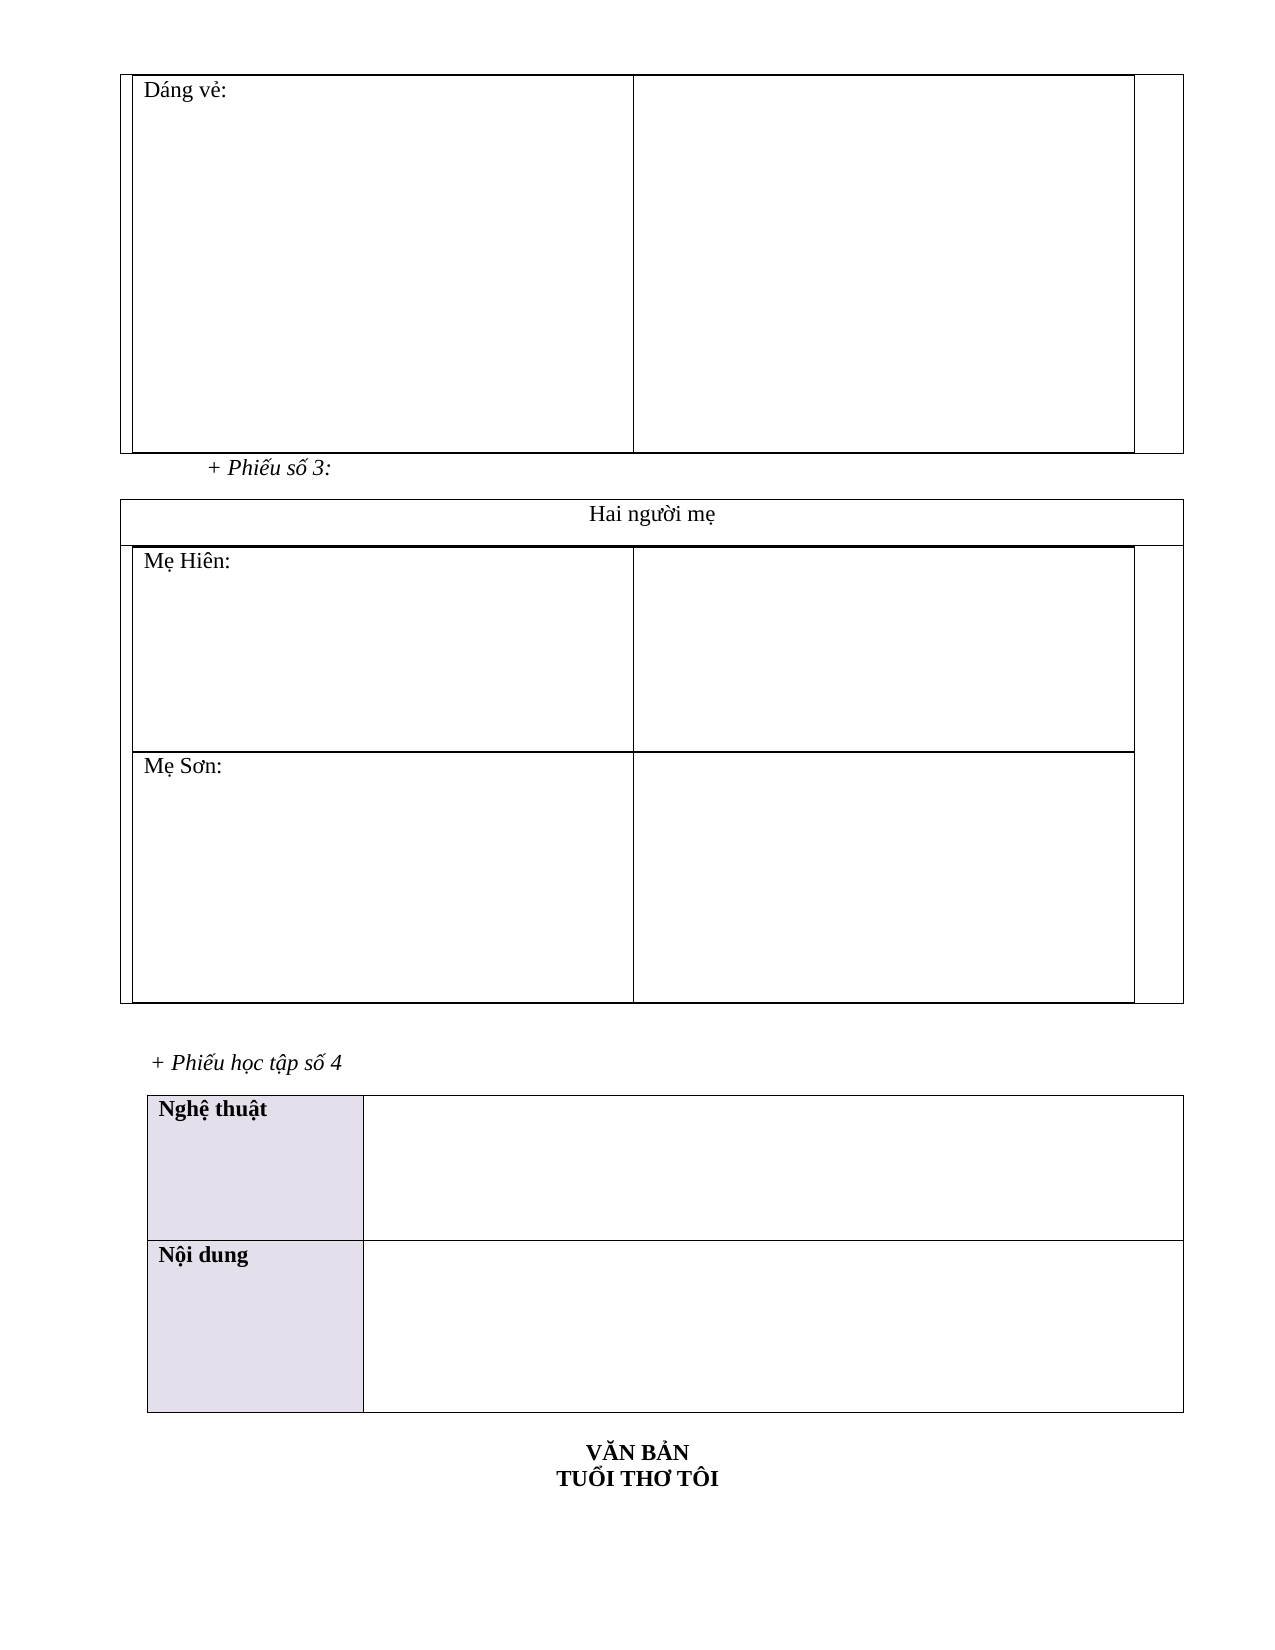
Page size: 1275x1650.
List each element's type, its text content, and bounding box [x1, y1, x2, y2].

text + Phiếu học tập số 4 [150, 1049, 1125, 1076]
text TUỔI THƠ TÔI [150, 1465, 1125, 1492]
table_cell [364, 1241, 1183, 1412]
table_cell Nội dung [148, 1241, 363, 1412]
text VĂN BẢN [150, 1439, 1125, 1465]
table_cell [634, 753, 1134, 1002]
table_cell [634, 548, 1134, 751]
table_header [364, 1096, 1183, 1240]
table_cell [133, 548, 633, 751]
table_cell [121, 546, 132, 1003]
table_cell [634, 76, 1134, 452]
text + Phiếu số 3: [150, 454, 1125, 480]
table_cell [133, 76, 633, 452]
table_cell [1135, 546, 1183, 1003]
table_cell [121, 75, 132, 453]
table_cell [133, 753, 633, 1002]
table_header Nghệ thuật [148, 1096, 363, 1240]
table_cell [1135, 75, 1183, 453]
table_header Hai người mẹ [121, 500, 1183, 545]
